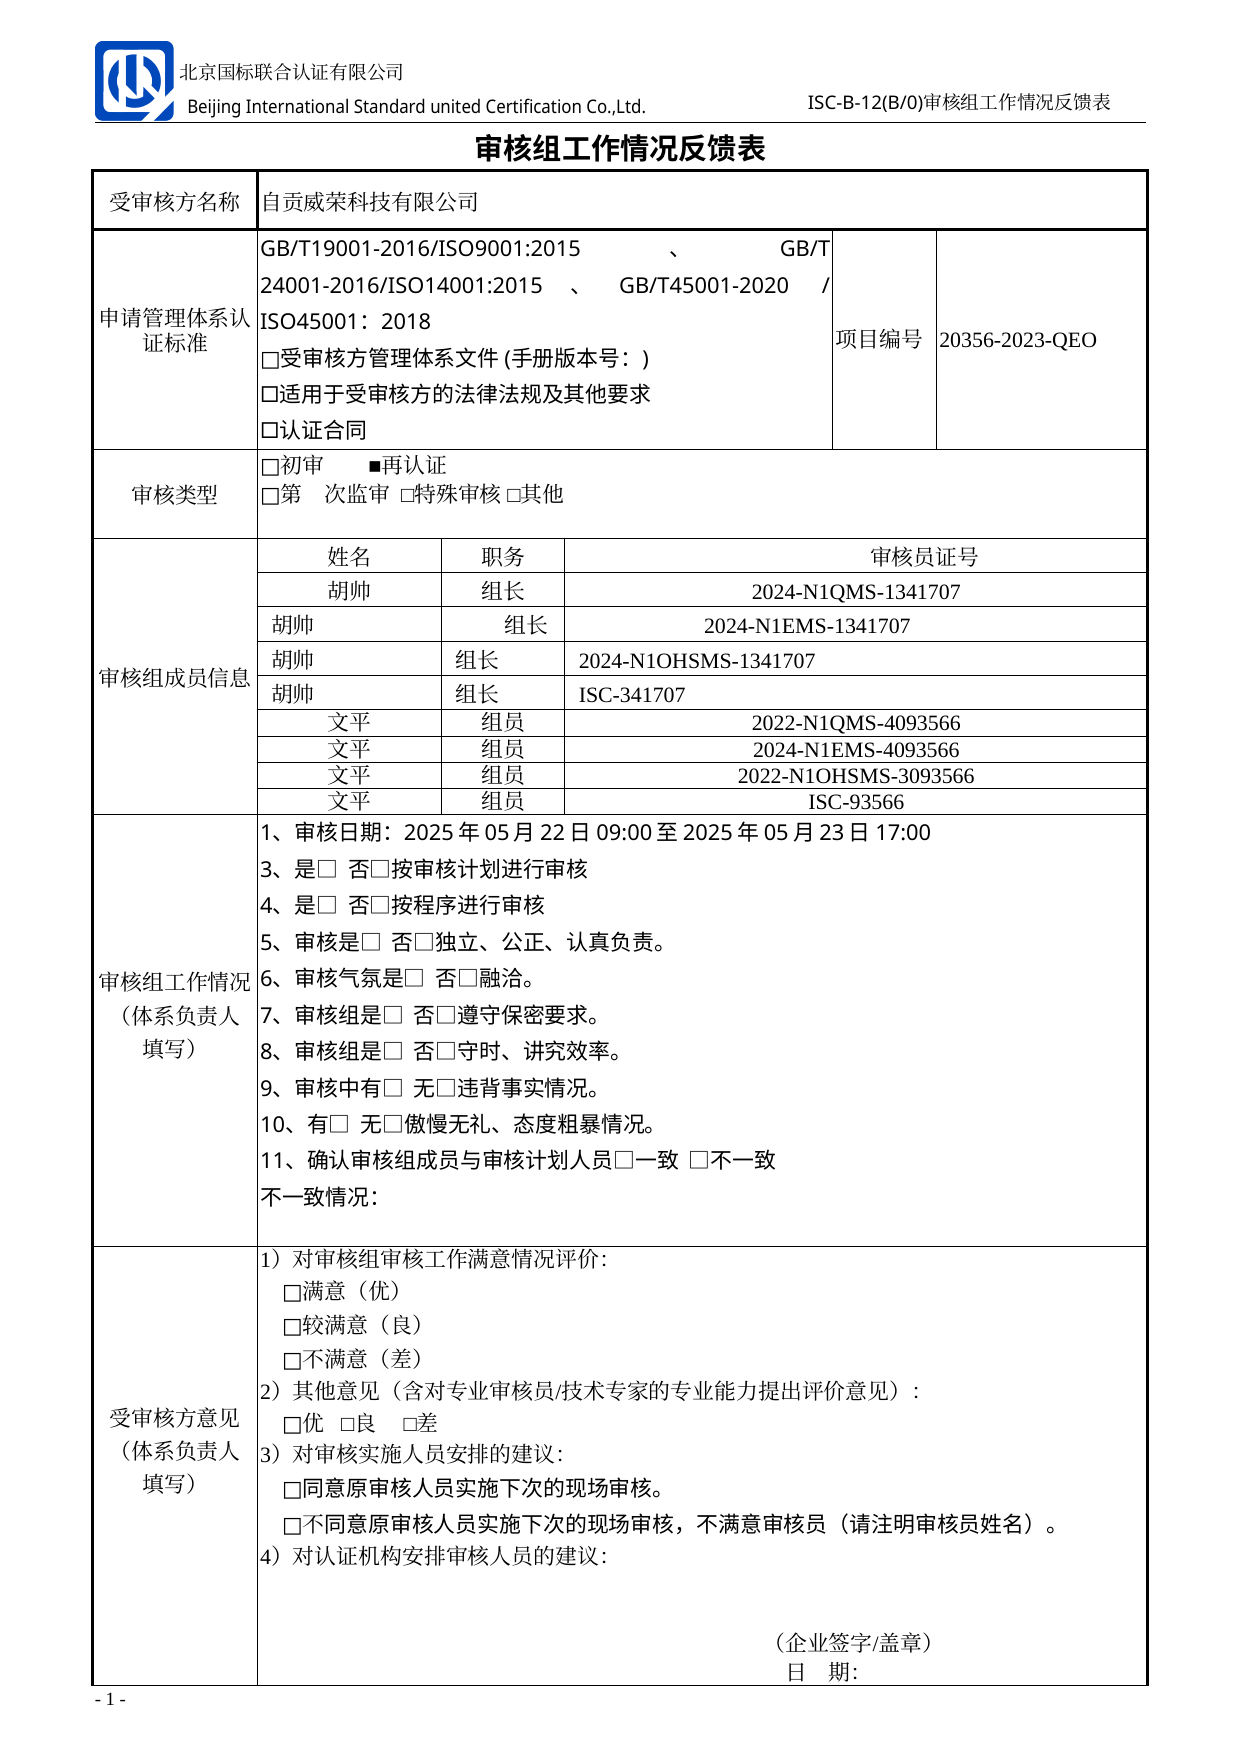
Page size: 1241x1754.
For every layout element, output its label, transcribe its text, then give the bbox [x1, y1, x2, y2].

text 审核组工作情况反馈表 [94, 123, 1146, 169]
table_cell 组员 [442, 710, 564, 736]
table_cell 职务 [442, 539, 564, 572]
table_cell 项目编号 [833, 231, 936, 449]
table_cell ISC-341707 [565, 676, 1146, 709]
table_cell 胡帅 [258, 642, 441, 675]
table_cell 审核类型 [94, 450, 257, 537]
table_cell 胡帅 [258, 573, 441, 606]
table_cell 组长 [442, 676, 564, 709]
table_cell 申请管理体系认证标准 [94, 231, 257, 449]
table_cell 2024-N1EMS-1341707 [565, 607, 1146, 641]
table_cell 组长 [442, 573, 564, 606]
picture [95, 41, 174, 121]
table_cell 审核组成员信息 [94, 539, 257, 814]
table_cell 2024-N1OHSMS-1341707 [565, 642, 1146, 675]
table_cell 文平 [258, 763, 441, 788]
table_header 受审核方名称 [94, 172, 256, 228]
table_cell 2022-N1OHSMS-3093566 [565, 763, 1146, 788]
table_cell 组员 [442, 737, 564, 762]
table_cell GB/T19001-2016/ISO9001:2015、GB/T 24001-2016/ISO14001:2015、GB/T45001-2020 / ISO45001：2018 □受审核方管理体系文件 (手册版本号：) 适用于受审核方的法律法规及其他要求 认证合同 [258, 231, 832, 449]
table_cell □初审 ■再认证 □第 次监审 □特殊审核 □其他 [258, 450, 1146, 537]
table_cell 受审核方意见（体系负责人 填写） [94, 1247, 257, 1685]
table_cell 胡帅 [258, 607, 441, 641]
table_cell 组长 [442, 642, 564, 675]
table_cell 文平 [258, 789, 441, 814]
table_cell 20356-2023-QEO [937, 231, 1146, 449]
table_cell 2024-N1QMS-1341707 [565, 573, 1146, 606]
table_cell 姓名 [258, 539, 441, 572]
table_cell 文平 [258, 710, 441, 736]
table_cell 文平 [258, 737, 441, 762]
table_cell 组员 [442, 789, 564, 814]
table_cell 1、审核日期：2025年05月22日 09:00至2025年05月23日 17:00 3、是□ 否□按审核计划进行审核 4、是□ 否□按程序进行审核 5、审核是□ 否□独立、公正、认真负责。 6、审核气氛是□ 否□融洽。 7、审核组是□ 否□遵守保密要求。 8、审核组是□ 否□守时、讲究效率。 9、审核中有□ 无□违背事实情况。 10、有□ 无□傲慢无礼、态度粗暴情况。 11、确认审核组成员与审核计划人员□一致 □不一致 不一致情况： [258, 815, 1146, 1246]
table_cell 组长 [442, 607, 564, 641]
table_cell 2022-N1QMS-4093566 [565, 710, 1146, 736]
table_cell 1）对审核组审核工作满意情况评价： □满意（优） □较满意（良） □不满意（差） 2）其他意见（含对专业审核员/技术专家的专业能力提出评价意见）： □优 □良 □差 3）对审核实施人员安排的建议： □同意原审核人员实施下次的现场审核。 □不同意原审核人员实施下次的现场审核，不满意审核员（请注明审核员姓名）。 4）对认证机构安排审核人员的建议： （企业签字/盖章） 日 期： [258, 1247, 1146, 1685]
table_cell 审核组工作情况（体系负责人 填写） [94, 815, 257, 1246]
table_header 自贡威荣科技有限公司 [259, 172, 1146, 228]
table_cell ISC-93566 [565, 789, 1146, 814]
table_cell 2024-N1EMS-4093566 [565, 737, 1146, 762]
table_cell 审核员证号 [565, 539, 1146, 572]
table_cell 胡帅 [258, 676, 441, 709]
table_cell 组员 [442, 763, 564, 788]
